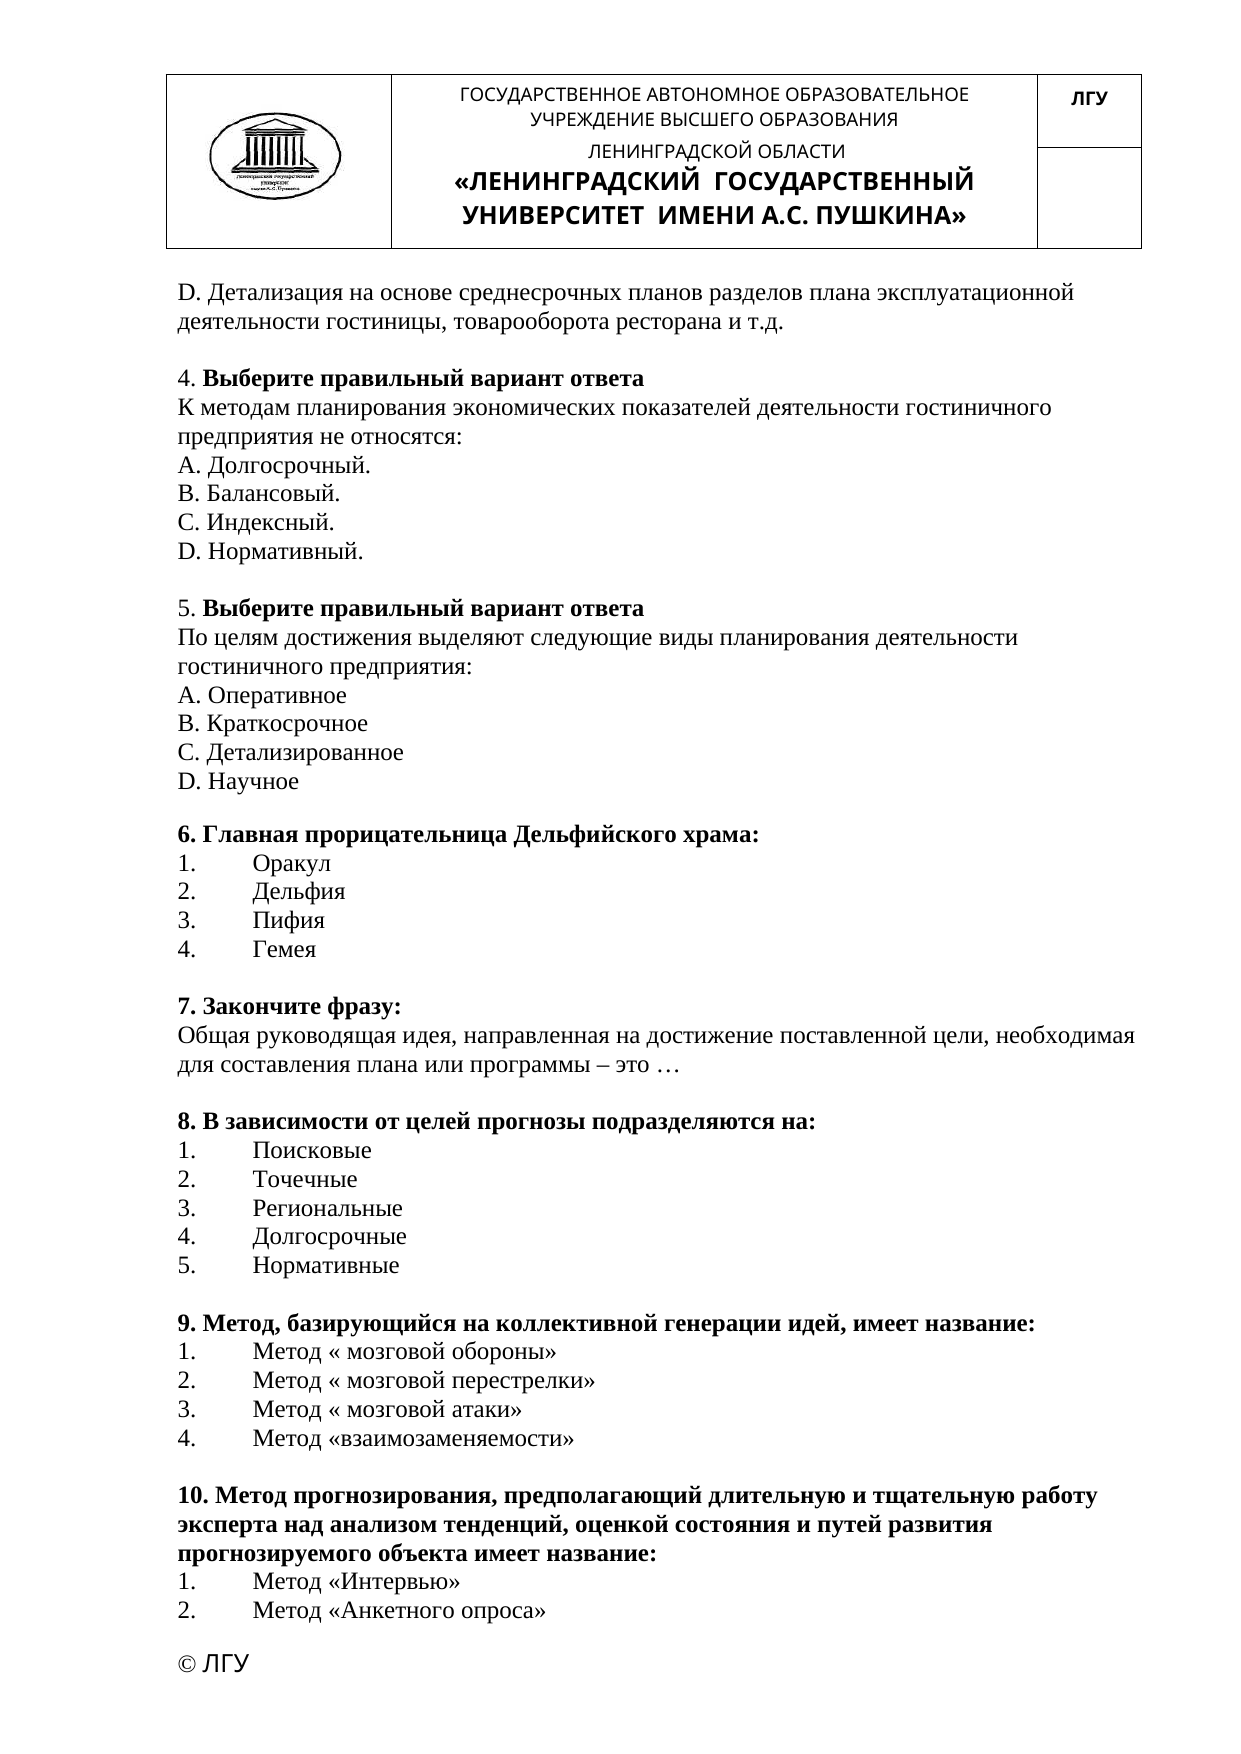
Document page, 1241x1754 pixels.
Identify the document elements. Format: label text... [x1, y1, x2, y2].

list Метод « мозговой перестрелки» [177, 1365, 1152, 1394]
list Дельфия [177, 876, 1152, 905]
text 10. Метод прогнозирования, предполагающий длительную и тщательную работу эксперта над анализом тенденций, оценкой состояния и путей развития прогнозируемого объекта имеет название: [177, 1480, 1152, 1566]
text К методам планирования экономических показателей деятельности гостиничного предприятия не относятся: [177, 392, 1152, 450]
list Пифия [177, 905, 1152, 934]
text 4. Выберите правильный вариант ответа [177, 363, 1152, 392]
list Поисковые [177, 1135, 1152, 1164]
list Точечные [177, 1164, 1152, 1193]
list Метод «Интервью» [177, 1566, 1152, 1595]
list Оракул [177, 848, 1152, 876]
picture [177, 75, 384, 239]
text 5. Выберите правильный вариант ответа [177, 593, 1152, 622]
text D. Нормативный. [177, 536, 1152, 565]
text A. Оперативное [177, 680, 1152, 708]
text Общая руководящая идея, направленная на достижение поставленной цели, необходимая для составления плана или программы – это … [177, 1020, 1152, 1078]
text B. Краткосрочное [177, 708, 1152, 737]
list Метод « мозговой атаки» [177, 1394, 1152, 1423]
text D. Научное [177, 766, 1152, 795]
text 7. Закончите фразу: [177, 991, 1152, 1020]
text По целям достижения выделяют следующие виды планирования деятельности гостиничного предприятия: [177, 622, 1152, 680]
list Метод «Анкетного опроса» [177, 1595, 1152, 1624]
list Метод « мозговой обороны» [177, 1336, 1152, 1365]
text C. Индексный. [177, 507, 1152, 536]
list Региональные [177, 1193, 1152, 1221]
text D. Детализация на основе среднесрочных планов разделов плана эксплуатационной деятельности гостиницы, товарооборота ресторана и т.д. [177, 277, 1152, 335]
text 8. В зависимости от целей прогнозы подразделяются на: [177, 1106, 1152, 1135]
text 6. Главная прорицательница Дельфийского храма: [177, 819, 1152, 848]
list Долгосрочные [177, 1221, 1152, 1250]
text A. Долгосрочный. [177, 450, 1152, 478]
list Нормативные [177, 1250, 1152, 1279]
text C. Детализированное [177, 737, 1152, 766]
list Метод «взаимозаменяемости» [177, 1423, 1152, 1451]
text 9. Метод, базирующийся на коллективной генерации идей, имеет название: [177, 1308, 1152, 1336]
list Гемея [177, 934, 1152, 963]
text B. Балансовый. [177, 478, 1152, 507]
